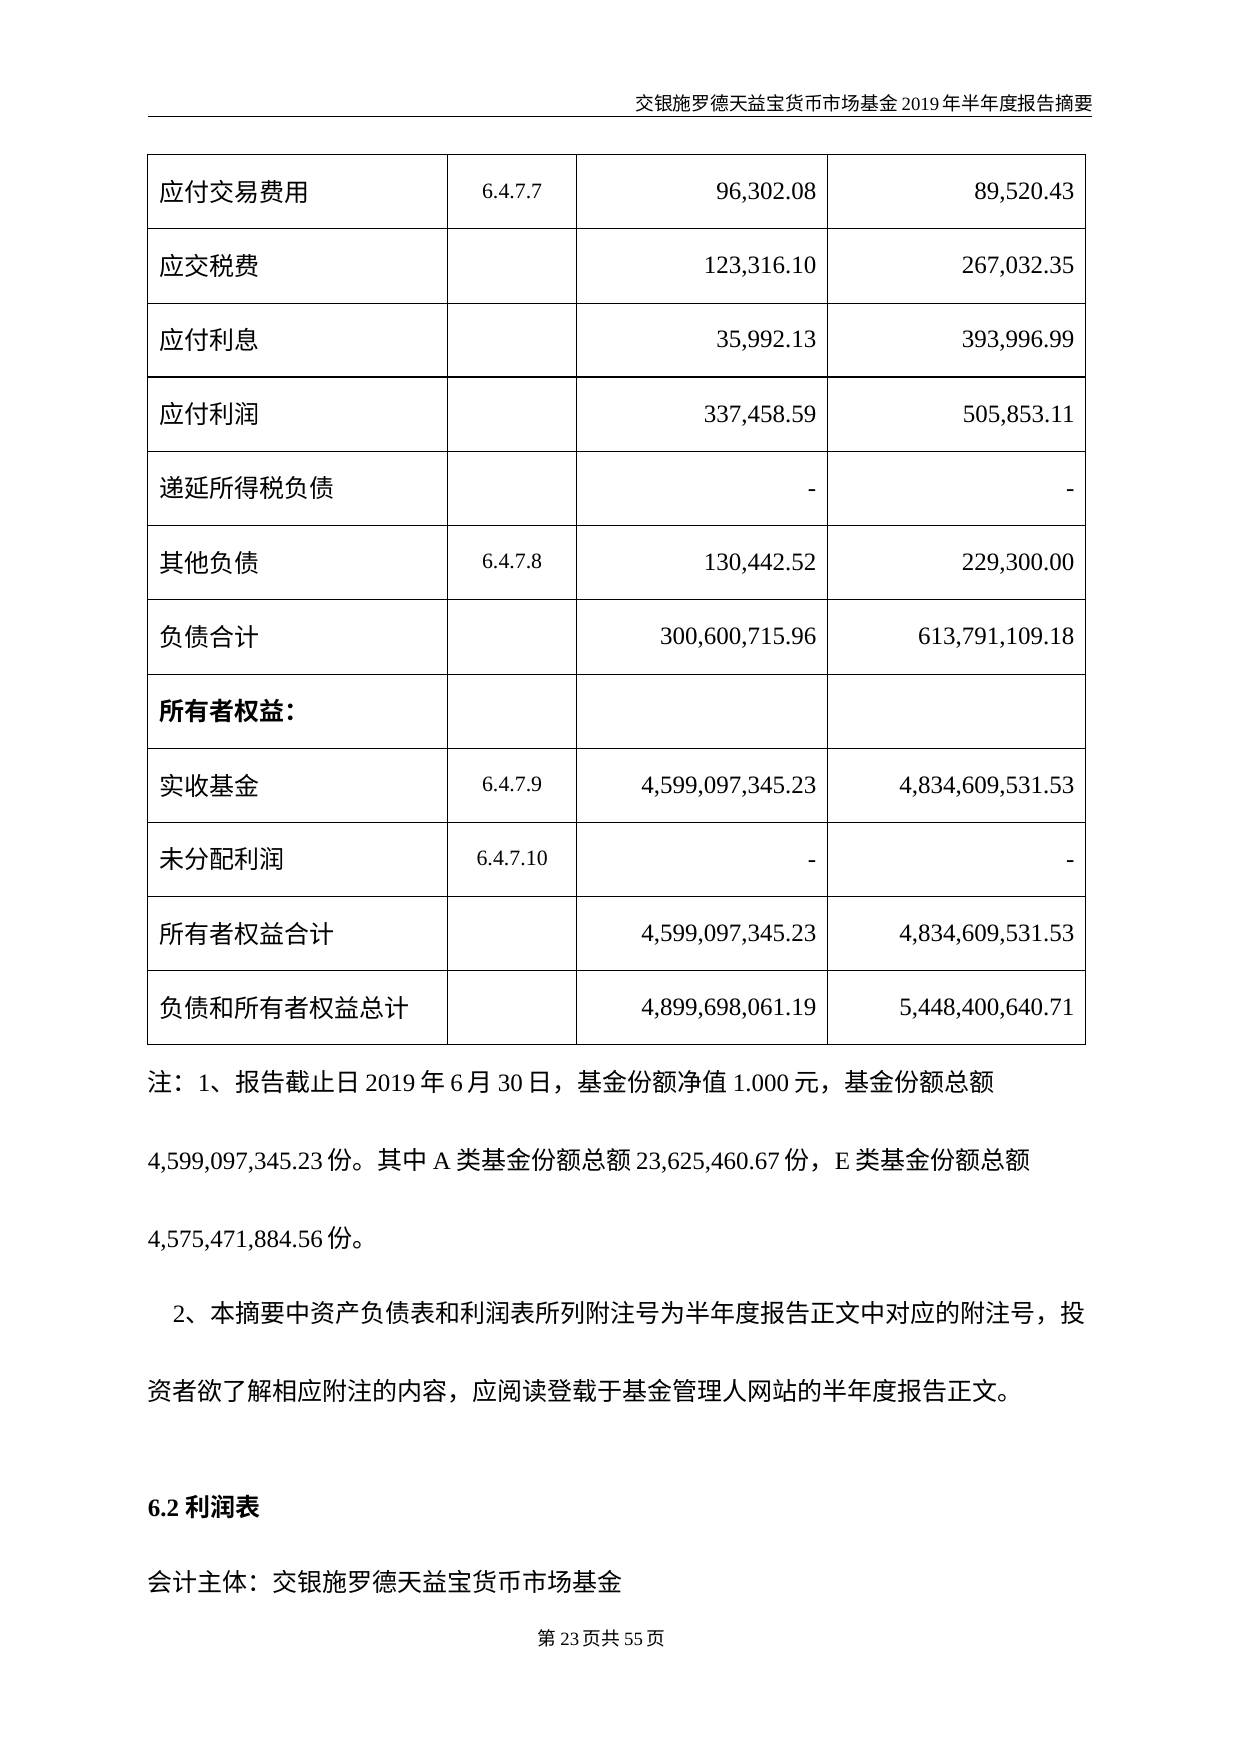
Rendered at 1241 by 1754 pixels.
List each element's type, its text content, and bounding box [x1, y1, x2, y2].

table_cell 负债合计 [148, 600, 447, 673]
table_cell 613,791,109.18 [828, 600, 1085, 673]
subtitle 6.2 利润表 [148, 1473, 1092, 1538]
table_cell 6.4.7.7 [448, 155, 576, 228]
table_cell 6.4.7.9 [448, 749, 576, 822]
table_cell 35,992.13 [577, 304, 827, 376]
table_cell 5,448,400,640.71 [828, 971, 1085, 1044]
table_cell 应交税费 [148, 229, 447, 302]
table_cell - [828, 452, 1085, 524]
table_cell 6.4.7.10 [448, 823, 576, 896]
table_cell 96,302.08 [577, 155, 827, 228]
table_cell 4,834,609,531.53 [828, 897, 1085, 970]
table_cell [448, 897, 576, 970]
table_cell 4,599,097,345.23 [577, 749, 827, 822]
table_cell 所有者权益： [148, 675, 447, 747]
table_cell 337,458.59 [577, 378, 827, 451]
table_cell 未分配利润 [148, 823, 447, 896]
table_cell 应付利润 [148, 378, 447, 451]
table_cell 267,032.35 [828, 229, 1085, 302]
table_cell 应付利息 [148, 304, 447, 376]
table_cell [577, 675, 827, 747]
table_cell [828, 675, 1085, 747]
table_cell - [577, 823, 827, 896]
table_cell [448, 600, 576, 673]
table_cell - [828, 823, 1085, 896]
table_cell [448, 229, 576, 302]
table_cell 123,316.10 [577, 229, 827, 302]
table_cell 505,853.11 [828, 378, 1085, 451]
table_cell 4,599,097,345.23 [577, 897, 827, 970]
table_cell [448, 452, 576, 524]
table_cell 递延所得税负债 [148, 452, 447, 524]
table_cell 229,300.00 [828, 526, 1085, 599]
table_cell 4,899,698,061.19 [577, 971, 827, 1044]
table_cell [448, 675, 576, 747]
table_cell - [577, 452, 827, 524]
table_cell 所有者权益合计 [148, 897, 447, 970]
text 注：1、报告截止日2019年6月30日，基金份额净值1.000元，基金份额总额4,599,097,345.23份。其中A类基金份额总额23,625,460.67份，E类基金份额总额4,575,471,884.56份。 [148, 1048, 1092, 1269]
table_cell 89,520.43 [828, 155, 1085, 228]
table_cell 6.4.7.8 [448, 526, 576, 599]
table_cell 其他负债 [148, 526, 447, 599]
table_cell 应付交易费用 [148, 155, 447, 228]
table_cell 300,600,715.96 [577, 600, 827, 673]
text 2、本摘要中资产负债表和利润表所列附注号为半年度报告正文中对应的附注号，投资者欲了解相应附注的内容，应阅读登载于基金管理人网站的半年度报告正文。 [148, 1279, 1092, 1422]
table_cell [448, 378, 576, 451]
table_cell 393,996.99 [828, 304, 1085, 376]
table_cell 4,834,609,531.53 [828, 749, 1085, 822]
table_cell 负债和所有者权益总计 [148, 971, 447, 1044]
text 会计主体：交银施罗德天益宝货币市场基金 [148, 1548, 1092, 1613]
table_cell 130,442.52 [577, 526, 827, 599]
table_cell 实收基金 [148, 749, 447, 822]
table_cell [448, 971, 576, 1044]
table_cell [448, 304, 576, 376]
